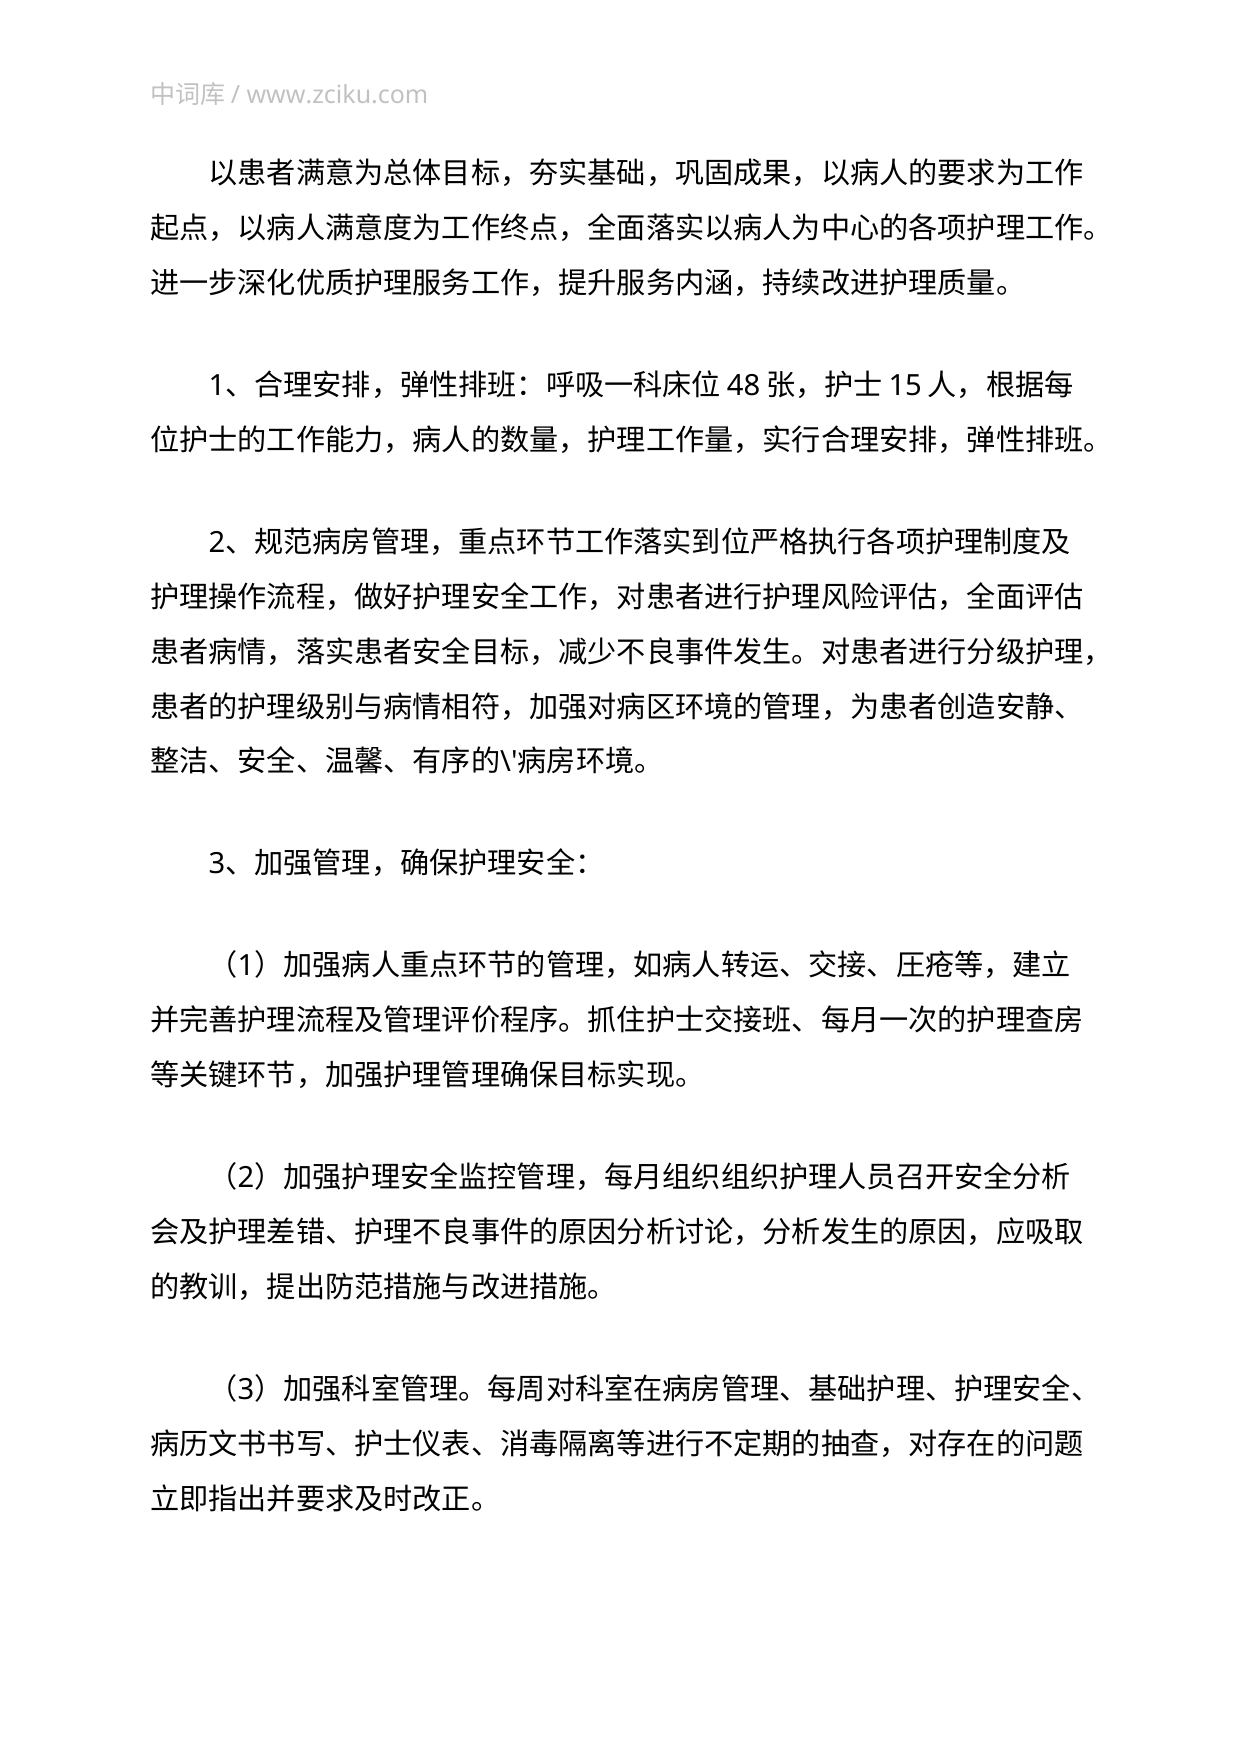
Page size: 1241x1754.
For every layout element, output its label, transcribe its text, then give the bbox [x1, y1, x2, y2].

text （3）加强科室管理。每周对科室在病房管理、基础护理、护理安全、病历文书书写、护士仪表、消毒隔离等进行不定期的抽查，对存在的问题立即指出并要求及时改正。 [150, 1365, 1090, 1517]
text 以患者满意为总体目标，夯实基础，巩固成果，以病人的要求为工作起点，以病人满意度为工作终点，全面落实以病人为中心的各项护理工作。进一步深化优质护理服务工作，提升服务内涵，持续改进护理质量。 [150, 150, 1090, 302]
text 1、合理安排，弹性排班：呼吸一科床位48张，护士15人，根据每位护士的工作能力，病人的数量，护理工作量，实行合理安排，弹性排班。 [150, 362, 1090, 459]
text （1）加强病人重点环节的管理，如病人转运、交接、圧疮等，建立并完善护理流程及管理评价程序。抓住护士交接班、每月一次的护理查房等关键环节，加强护理管理确保目标实现。 [150, 942, 1090, 1094]
text （2）加强护理安全监控管理，每月组织组织护理人员召开安全分析会及护理差错、护理不良事件的原因分析讨论，分析发生的原因，应吸取的教训，提出防范措施与改进措施。 [150, 1154, 1090, 1306]
text 3、加强管理，确保护理安全： [150, 840, 1090, 882]
text 2、规范病房管理，重点环节工作落实到位严格执行各项护理制度及护理操作流程，做好护理安全工作，对患者进行护理风险评估，全面评估患者病情，落实患者安全目标，减少不良事件发生。对患者进行分级护理，患者的护理级别与病情相符，加强对病区环境的管理，为患者创造安静、整洁、安全、温馨、有序的\'病房环境。 [150, 518, 1090, 780]
